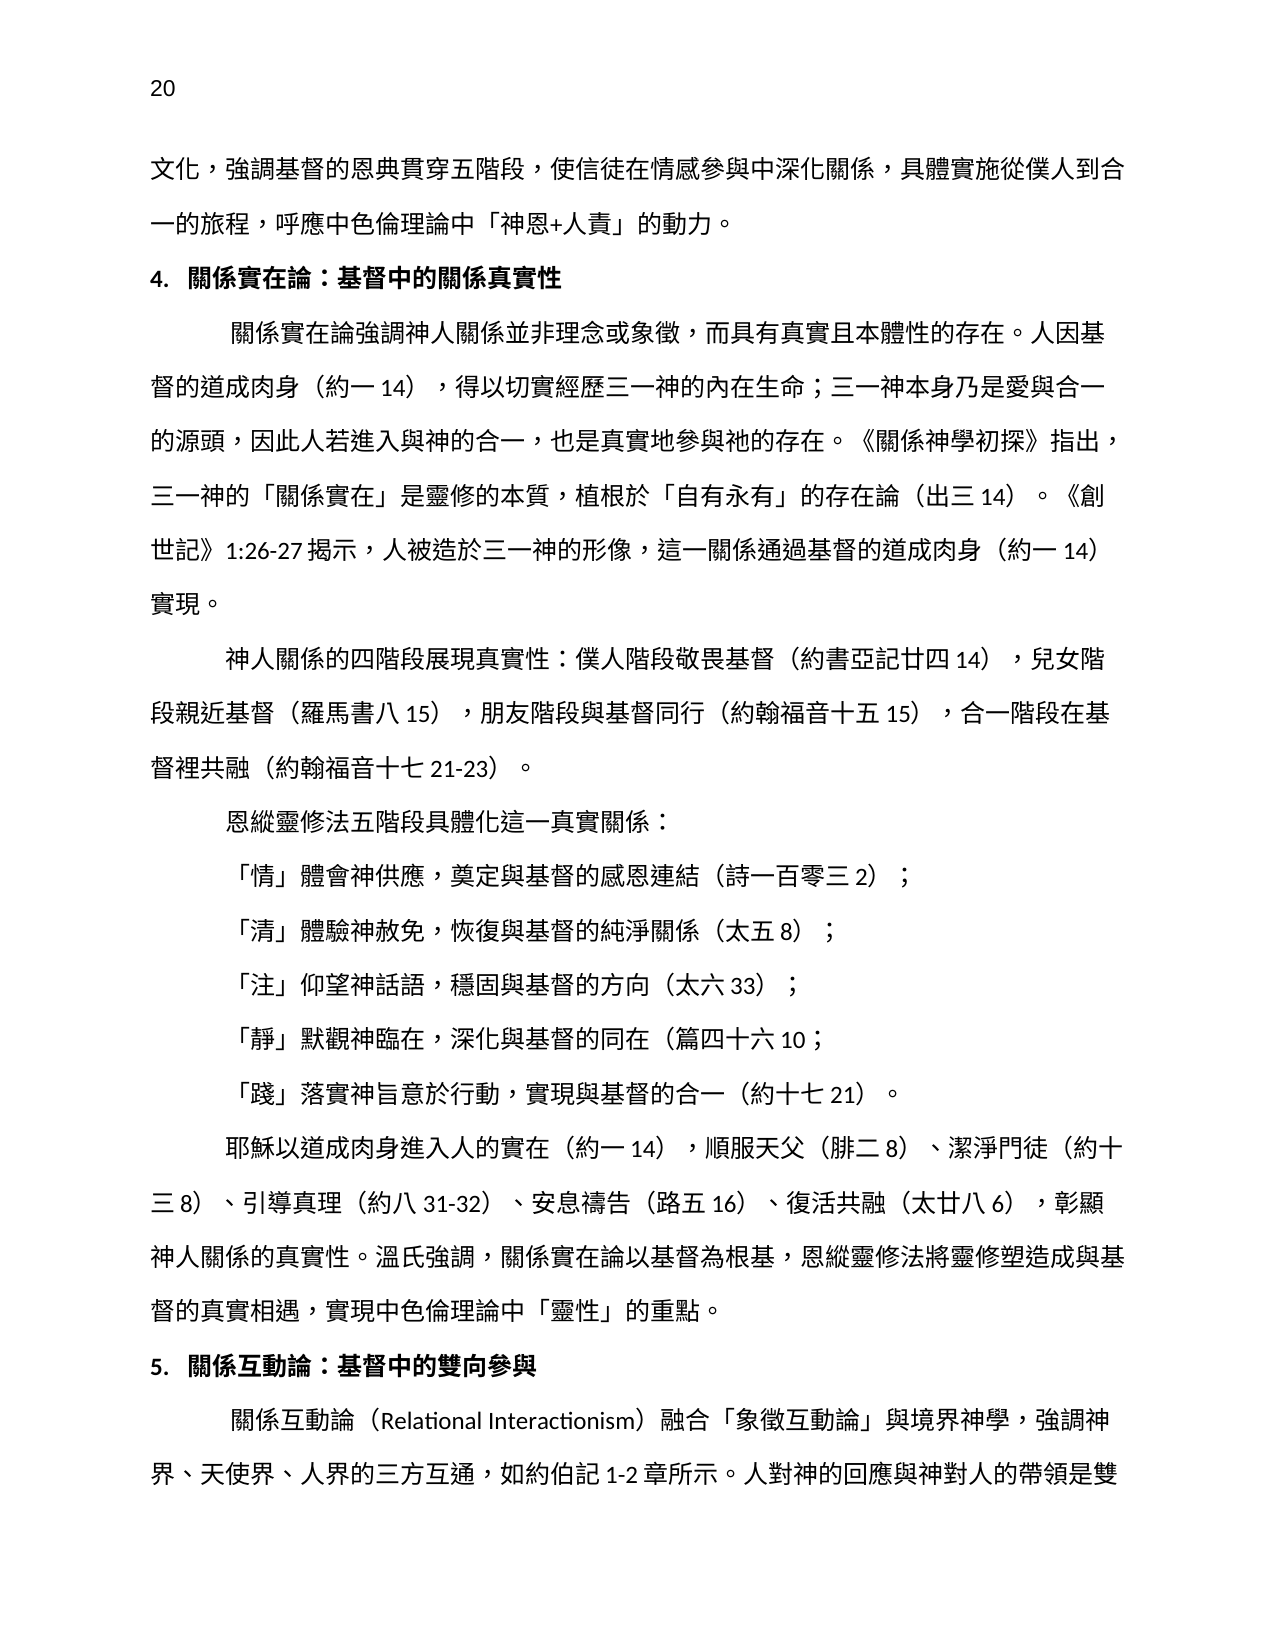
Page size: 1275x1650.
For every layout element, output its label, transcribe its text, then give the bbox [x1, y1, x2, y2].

subtitle 「踐」落實神旨意於行動，實現與基督的合一（約十七21）。 [150, 1074, 1125, 1111]
subtitle 神人關係的四階段展現真實性：僕人階段敬畏基督（約書亞記廿四14），兒女階段親近基督（羅馬書八15），朋友階段與基督同行（約翰福音十五15），合一階段在基督裡共融（約翰福音十七21-23）。 [150, 639, 1125, 784]
subtitle 恩縱靈修法五階段具體化這一真實關係： [150, 802, 1125, 839]
subtitle 關係實在論：基督中的關係真實性 [150, 259, 1125, 295]
subtitle 「注」仰望神話語，穩固與基督的方向（太六33）； [150, 966, 1125, 1002]
subtitle 「情」體會神供應，奠定與基督的感恩連結（詩一百零三2）； [150, 857, 1125, 893]
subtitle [150, 150, 1125, 241]
subtitle 關係互動論：基督中的雙向參與 [150, 1346, 1125, 1382]
subtitle 「清」體驗神赦免，恢復與基督的純淨關係（太五8）； [150, 911, 1125, 947]
subtitle 「靜」默觀神臨在，深化與基督的同在（篇四十六10； [150, 1020, 1125, 1056]
subtitle 耶穌以道成肉身進入人的實在（約一14），順服天父（腓二8）、潔淨門徒（約十三8）、引導真理（約八31-32）、安息禱告（路五16）、復活共融（太廿八6），彰顯神人關係的真實性。溫氏強調，關係實在論以基督為根基，恩縱靈修法將靈修塑造成與基督的真實相遇，實現中色倫理論中「靈性」的重點。 [150, 1129, 1125, 1328]
subtitle 關係實在論強調神人關係並非理念或象徵，而具有真實且本體性的存在。人因基督的道成肉身（約一14），得以切實經歷三一神的內在生命；三一神本身乃是愛與合一的源頭，因此人若進入與神的合一，也是真實地參與祂的存在。《關係神學初探》指出，三一神的「關係實在」是靈修的本質，植根於「自有永有」的存在論（出三14）。《創世記》1:26-27揭示，人被造於三一神的形像，這一關係通過基督的道成肉身（約一14）實現。 [150, 313, 1125, 621]
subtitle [150, 1401, 1125, 1491]
